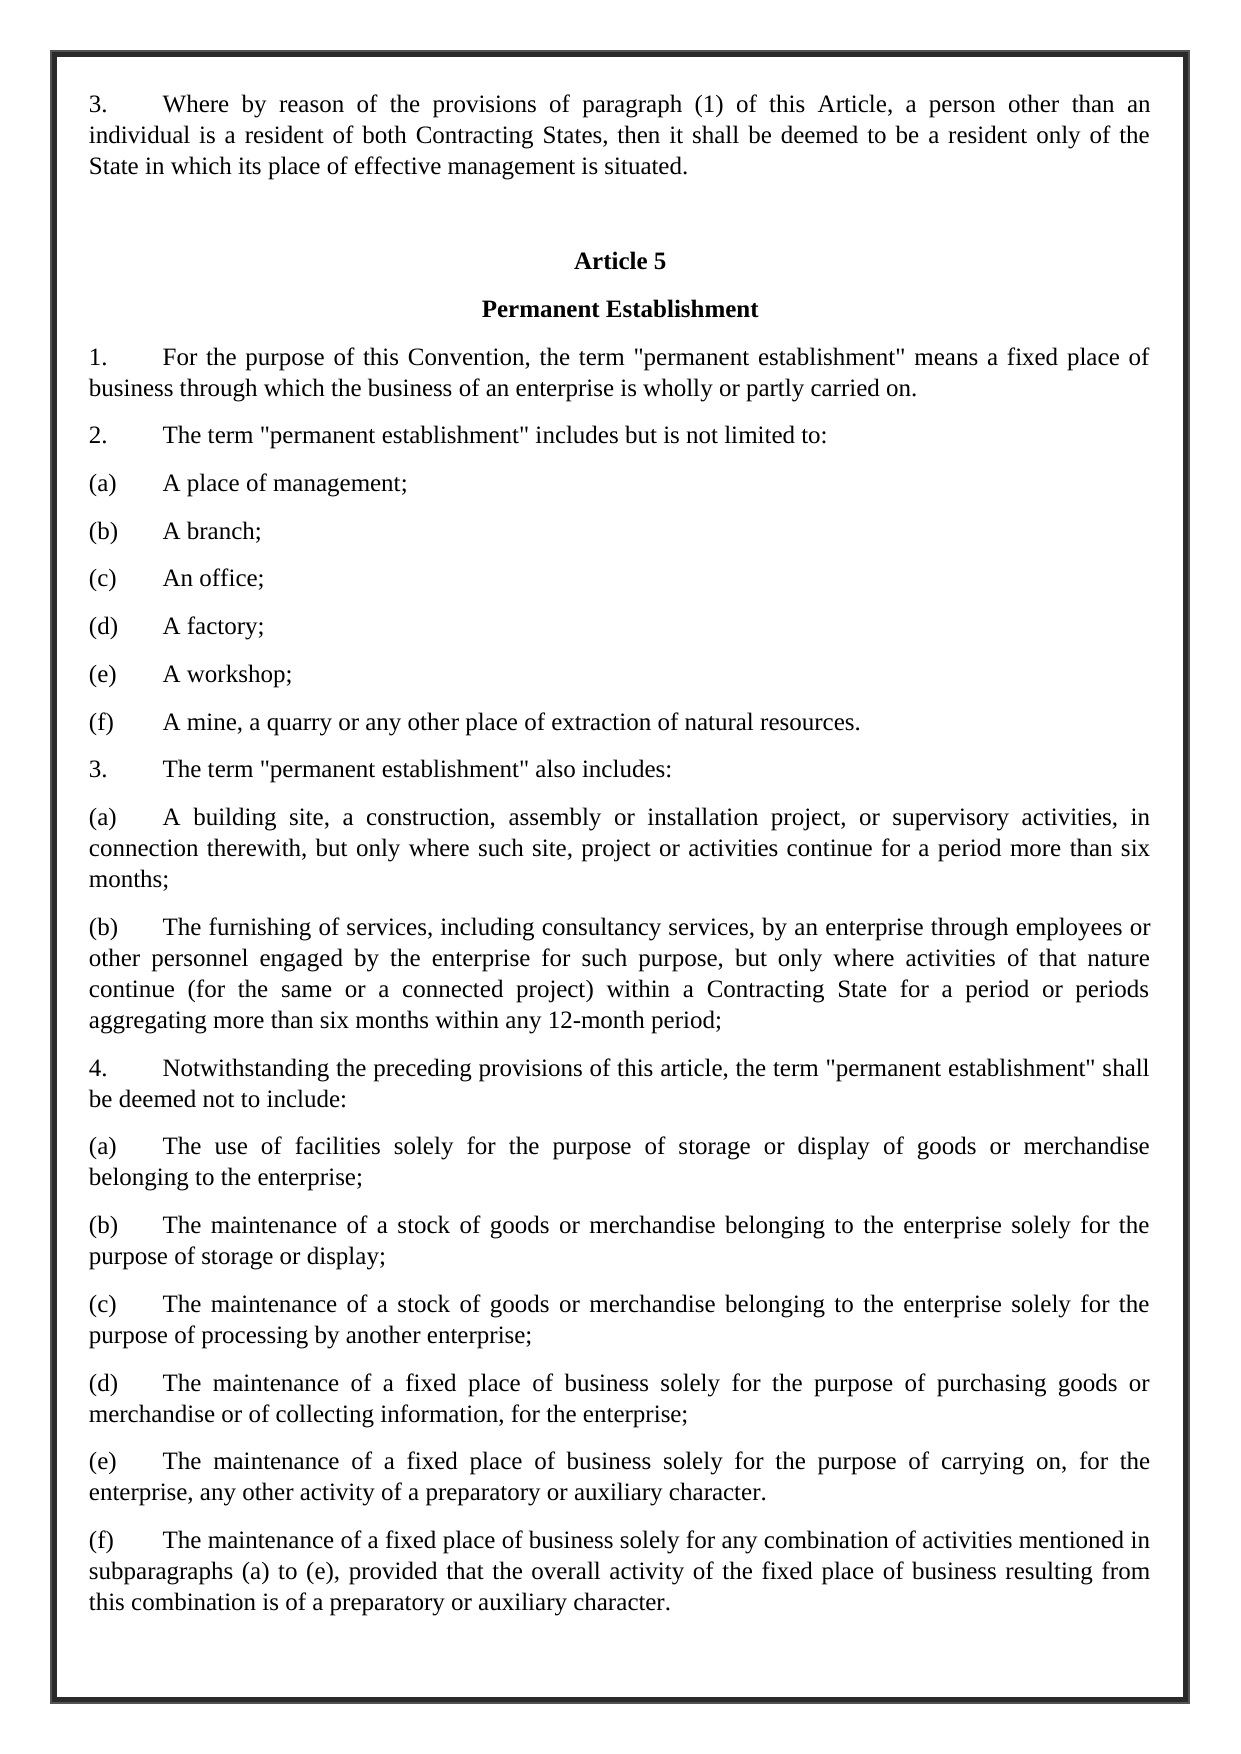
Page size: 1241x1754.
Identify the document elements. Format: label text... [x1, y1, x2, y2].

text 3. The term "permanent establishment" also includes: [89, 754, 1151, 783]
text Permanent Establishment [89, 294, 1151, 323]
text 4. Notwithstanding the preceding provisions of this article, the term "permanent establishment" shall be deemed not to include: [89, 1053, 1151, 1112]
text 3. Where by reason of the provisions of paragraph (1) of this Article, a person other than an individual is a resident of both Contracting States, then it shall be deemed to be a resident only of the State in which its place of effective management is situated. [89, 89, 1151, 179]
text (a) The use of facilities solely for the purpose of storage or display of goods or merchandise belonging to the enterprise; [89, 1131, 1151, 1191]
text 2. The term "permanent establishment" includes but is not limited to: [89, 420, 1151, 449]
text (b) A branch; [89, 516, 1151, 544]
text (e) A workshop; [89, 659, 1151, 688]
text (d) A factory; [89, 611, 1151, 640]
text (b) The maintenance of a stock of goods or merchandise belonging to the enterprise solely for the purpose of storage or display; [89, 1210, 1151, 1270]
text 1. For the purpose of this Convention, the term "permanent establishment" means a fixed place of business through which the business of an enterprise is wholly or partly carried on. [89, 342, 1151, 401]
text (b) The furnishing of services, including consultancy services, by an enterprise through employees or other personnel engaged by the enterprise for such purpose, but only where activities of that nature continue (for the same or a connected project) within a Contracting State for a period or periods aggregating more than six months within any 12-month period; [89, 912, 1151, 1034]
text (f) A mine, a quarry or any other place of extraction of natural resources. [89, 707, 1151, 735]
text (d) The maintenance of a fixed place of business solely for the purpose of purchasing goods or merchandise or of collecting information, for the enterprise; [89, 1368, 1151, 1427]
text (a) A building site, a construction, assembly or installation project, or supervisory activities, in connection therewith, but only where such site, project or activities continue for a period more than six months; [89, 802, 1151, 893]
text (a) A place of management; [89, 468, 1151, 497]
text (f) The maintenance of a fixed place of business solely for any combination of activities mentioned in subparagraphs (a) to (e), provided that the overall activity of the fixed place of business resulting from this combination is of a preparatory or auxiliary character. [89, 1525, 1151, 1616]
text (e) The maintenance of a fixed place of business solely for the purpose of carrying on, for the enterprise, any other activity of a preparatory or auxiliary character. [89, 1446, 1151, 1506]
text (c) An office; [89, 563, 1151, 592]
text Article 5 [89, 246, 1151, 275]
text (c) The maintenance of a stock of goods or merchandise belonging to the enterprise solely for the purpose of processing by another enterprise; [89, 1289, 1151, 1349]
